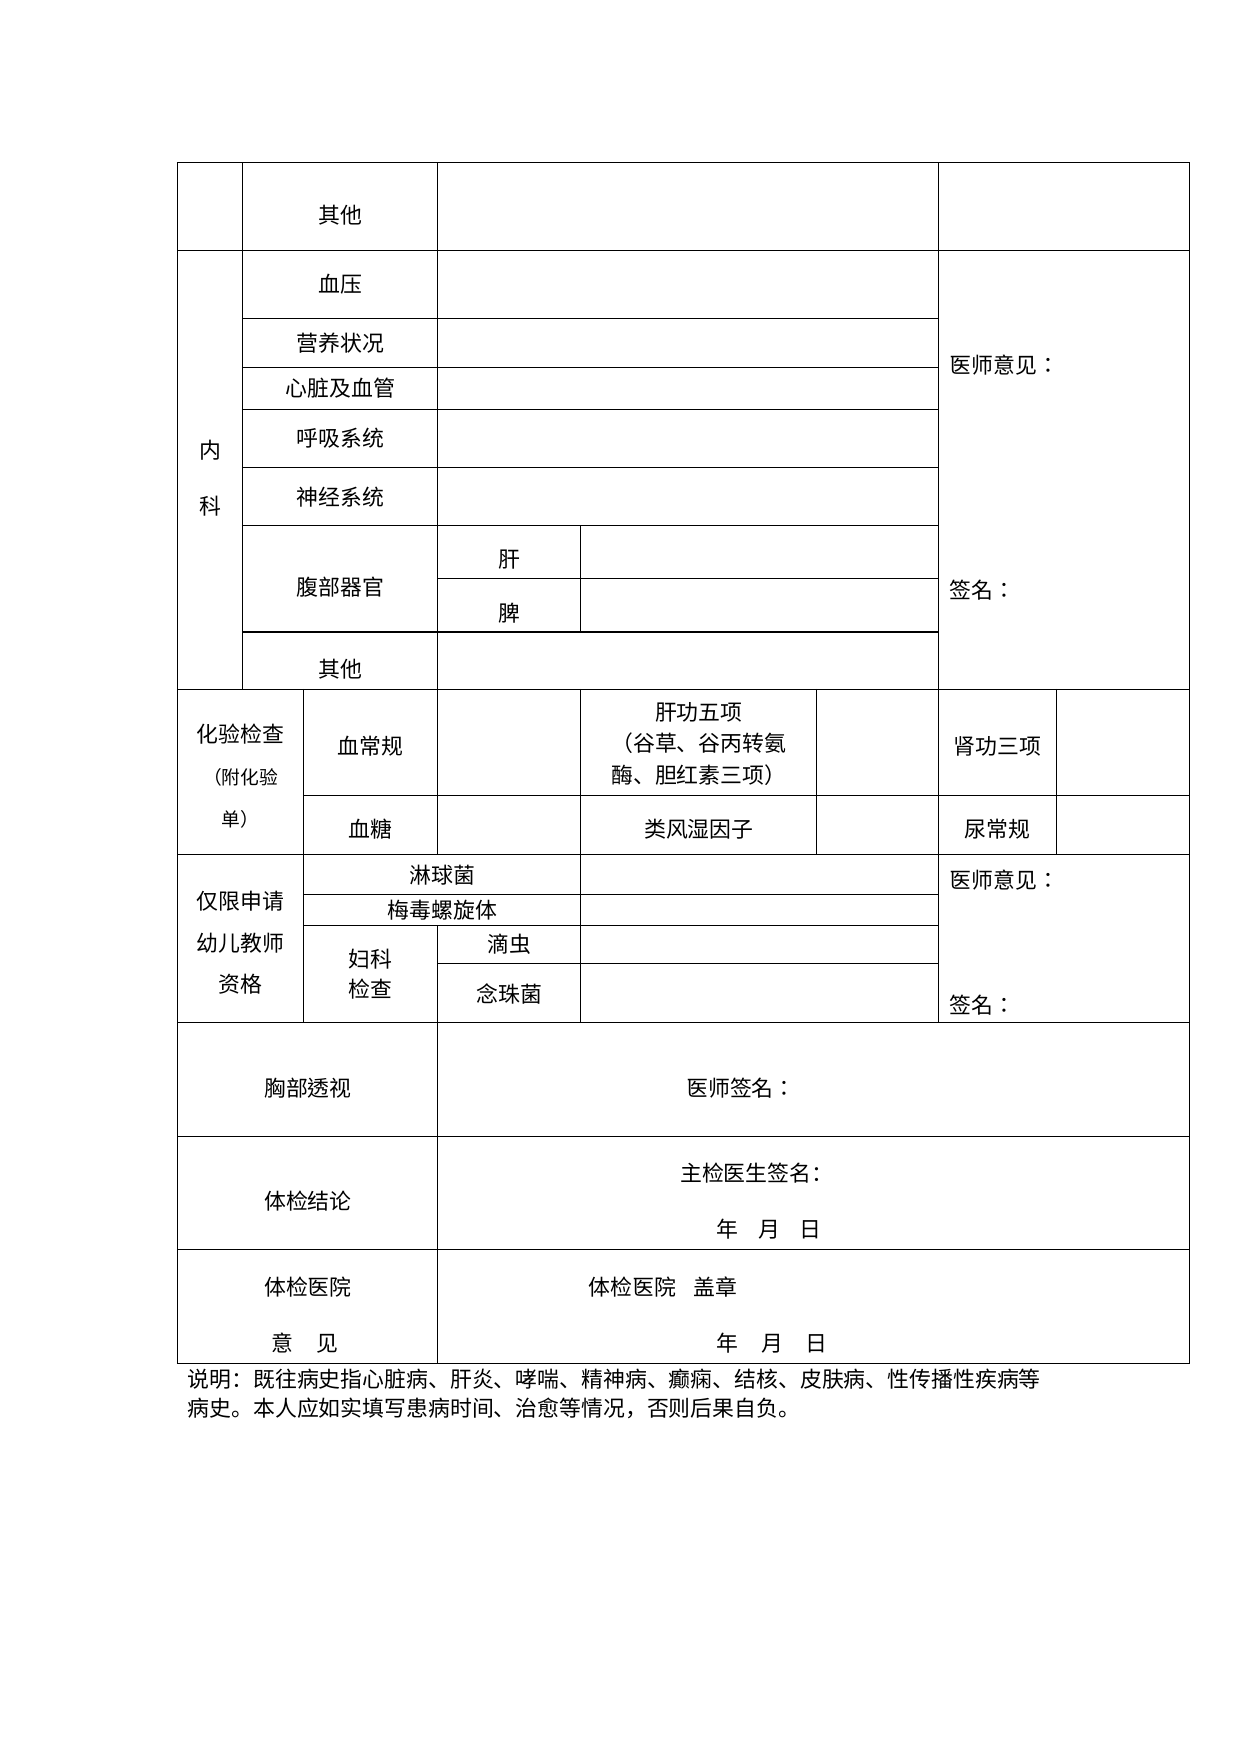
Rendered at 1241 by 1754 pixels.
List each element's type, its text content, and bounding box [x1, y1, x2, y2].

table_cell [1057, 796, 1189, 854]
table_cell [438, 251, 938, 318]
table_cell 主检医生签名： 年 月 日 [438, 1137, 1189, 1249]
table_cell 心脏及血管 [243, 368, 437, 408]
table_cell [438, 468, 938, 525]
table_cell 内科 [178, 251, 242, 689]
table_cell [438, 796, 580, 854]
table_cell 呼吸系统 [243, 410, 437, 467]
table_cell 梅毒螺旋体 [304, 895, 580, 925]
text 说明：既往病史指心脏病、肝炎、哮喘、精神病、癫痫、结核、皮肤病、性传播性疾病等病史。本人应如实填写患病时间、治愈等情况，否则后果自负。 [187, 1364, 1053, 1422]
table_cell 肝功五项 （谷草、谷丙转氨酶、胆红素三项） [581, 690, 816, 795]
table_cell 尿常规 [939, 796, 1056, 854]
table_cell 血压 [243, 251, 437, 318]
table_cell 体检医院 盖章 年 月 日 [438, 1250, 1189, 1363]
table_cell [581, 579, 938, 631]
table_cell 类风湿因子 [581, 796, 816, 854]
table_cell [438, 163, 938, 249]
table_cell [581, 964, 938, 1022]
table_cell 肾功三项 [939, 690, 1056, 795]
table_cell 脾 [438, 579, 580, 631]
table_cell 体检结论 [178, 1137, 437, 1249]
table_cell [581, 526, 938, 578]
table_cell [1057, 690, 1189, 795]
table_cell 血糖 [304, 796, 437, 854]
table_cell [438, 368, 938, 408]
table_cell 念珠菌 [438, 964, 580, 1022]
table_cell 其他 [243, 633, 437, 689]
table_cell 化验检查 （附化验单） [178, 690, 303, 854]
table_cell 淋球菌 [304, 855, 580, 894]
table_cell [438, 319, 938, 367]
table_cell [581, 895, 938, 925]
table_cell 营养状况 [243, 319, 437, 367]
table_cell 滴虫 [438, 926, 580, 963]
table_cell [438, 410, 938, 467]
table_cell 体检医院 意 见 [178, 1250, 437, 1363]
table_cell [581, 926, 938, 963]
table_cell 肝 [438, 526, 580, 578]
table_cell [817, 796, 938, 854]
table_cell 妇科 检查 [304, 926, 437, 1022]
table_cell [817, 690, 938, 795]
table_cell [581, 855, 938, 894]
table_cell [438, 690, 580, 795]
table_cell 其他 [243, 163, 437, 249]
table_cell 医师意见： 签名： [939, 855, 1189, 1022]
table_cell 医师签名： [438, 1023, 1189, 1136]
table_cell 胸部透视 [178, 1023, 437, 1136]
table_cell 腹部器官 [243, 526, 437, 631]
table_cell [438, 633, 938, 689]
table_cell 医师意见： 签名： [939, 251, 1189, 689]
table_cell 神经系统 [243, 468, 437, 525]
table_cell 仅限申请幼儿教师资格 [178, 855, 303, 1022]
table_cell 血常规 [304, 690, 437, 795]
